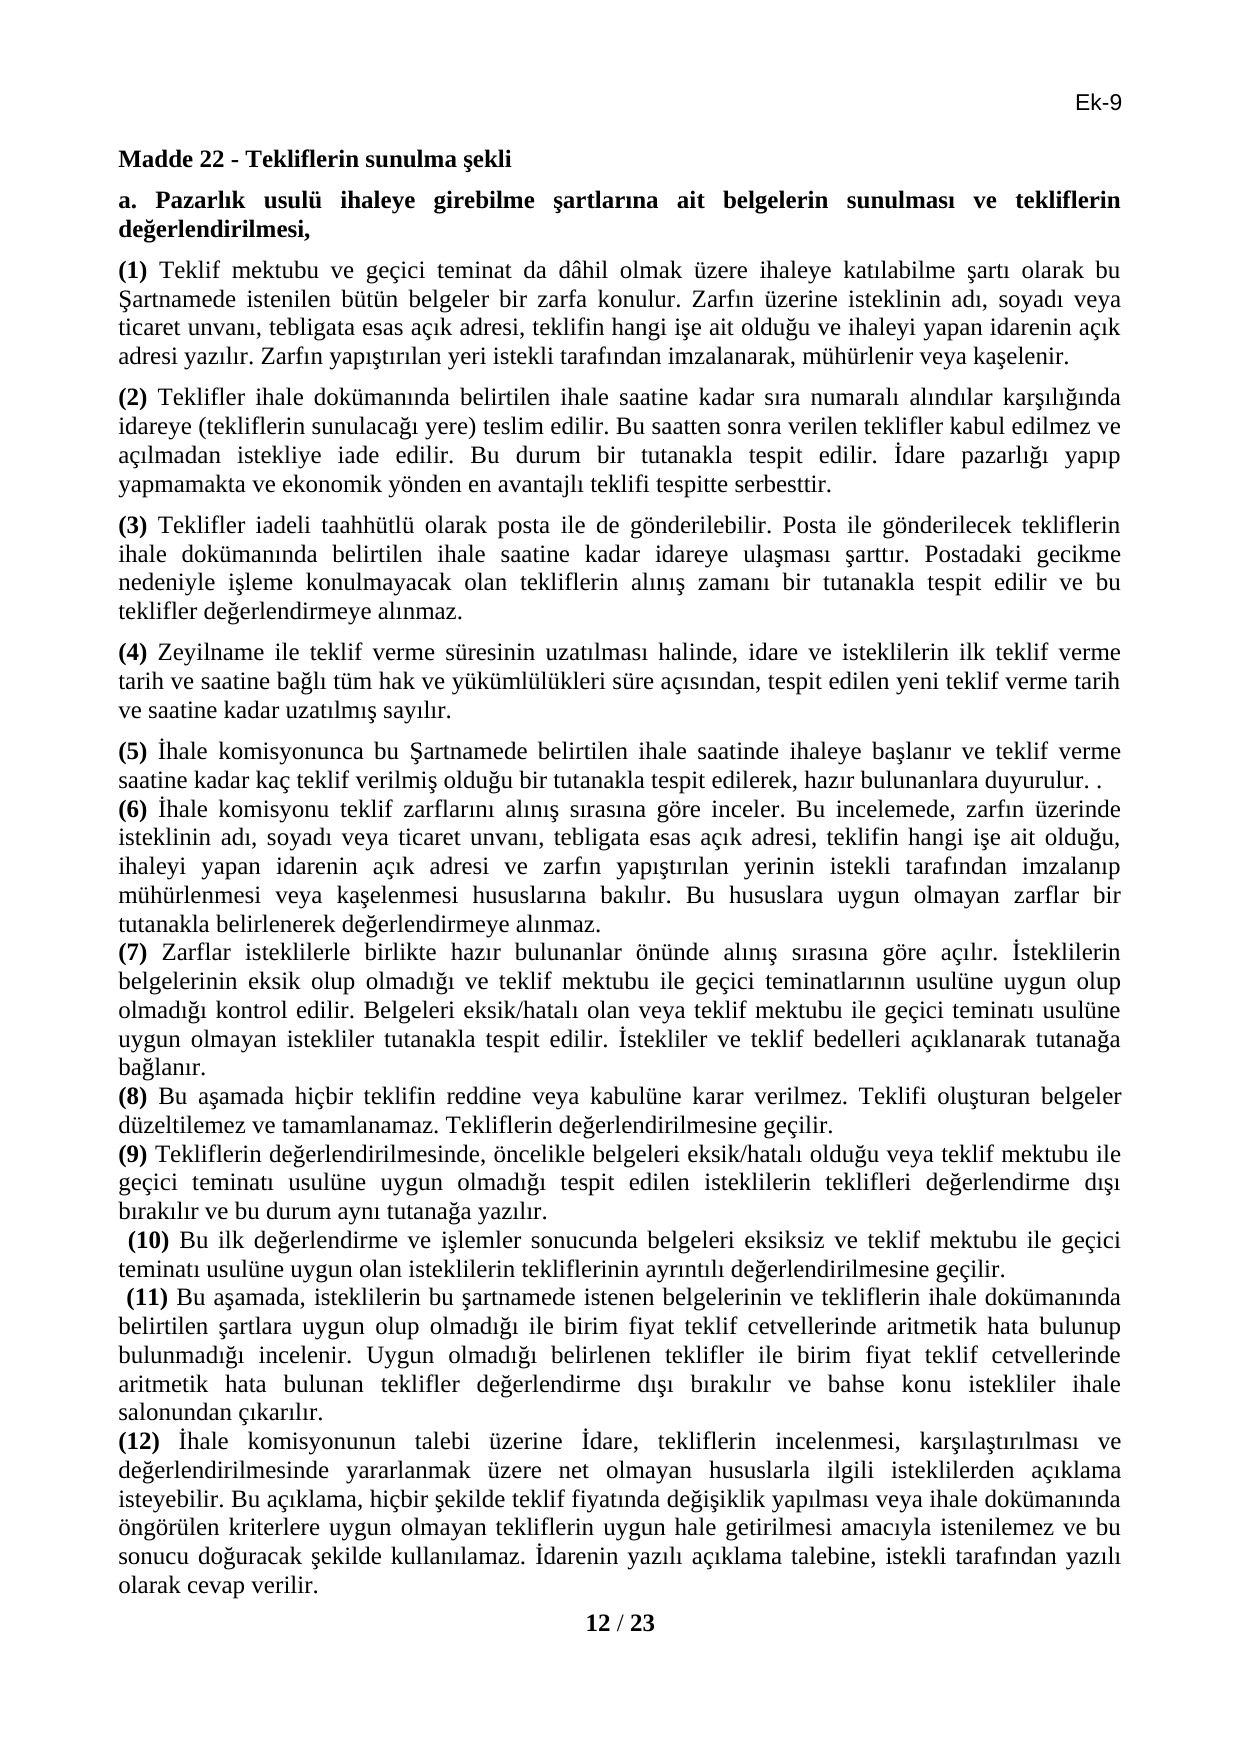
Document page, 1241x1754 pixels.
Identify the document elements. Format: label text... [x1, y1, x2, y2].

text (1) Teklif mektubu ve geçici teminat da dâhil olmak üzere ihaleye katılabilme şartı olarak bu Şartnamede istenilen bütün belgeler bir zarfa konulur. Zarfın üzerine isteklinin adı, soyadı veya ticaret unvanı, tebligata esas açık adresi, teklifin hangi işe ait olduğu ve ihaleyi yapan idarenin açık adresi yazılır. Zarfın yapıştırılan yeri istekli tarafından imzalanarak, mühürlenir veya kaşelenir. [118, 255, 1122, 370]
text (4) Zeyilname ile teklif verme süresinin uzatılması halinde, idare ve isteklilerin ilk teklif verme tarih ve saatine bağlı tüm hak ve yükümlülükleri süre açısından, tespit edilen yeni teklif verme tarih ve saatine kadar uzatılmış sayılır. [118, 637, 1122, 724]
text Madde 22 - Tekliflerin sunulma şekli [118, 144, 1122, 172]
text (7) Zarflar isteklilerle birlikte hazır bulunanlar önünde alınış sırasına göre açılır. İsteklilerin belgelerinin eksik olup olmadığı ve teklif mektubu ile geçici teminatlarının usulüne uygun olup olmadığı kontrol edilir. Belgeleri eksik/hatalı olan veya teklif mektubu ile geçici teminatı usulüne uygun olmayan istekliler tutanakla tespit edilir. İstekliler ve teklif bedelleri açıklanarak tutanağa bağlanır. [118, 937, 1122, 1081]
text (6) İhale komisyonu teklif zarflarını alınış sırasına göre inceler. Bu incelemede, zarfın üzerinde isteklinin adı, soyadı veya ticaret unvanı, tebligata esas açık adresi, teklifin hangi işe ait olduğu, ihaleyi yapan idarenin açık adresi ve zarfın yapıştırılan yerinin istekli tarafından imzalanıp mühürlenmesi veya kaşelenmesi hususlarına bakılır. Bu hususlara uygun olmayan zarflar bir tutanakla belirlenerek değerlendirmeye alınmaz. [118, 794, 1122, 937]
text (9) Tekliflerin değerlendirilmesinde, öncelikle belgeleri eksik/hatalı olduğu veya teklif mektubu ile geçici teminatı usulüne uygun olmadığı tespit edilen isteklilerin teklifleri değerlendirme dışı bırakılır ve bu durum aynı tutanağa yazılır. [118, 1139, 1122, 1225]
text a. Pazarlık usulü ihaleye girebilme şartlarına ait belgelerin sunulması ve tekliflerin değerlendirilmesi, [118, 185, 1122, 242]
text (8) Bu aşamada hiçbir teklifin reddine veya kabulüne karar verilmez. Teklifi oluşturan belgeler düzeltilemez ve tamamlanamaz. Tekliflerin değerlendirilmesine geçilir. [118, 1081, 1122, 1139]
text (10) Bu ilk değerlendirme ve işlemler sonucunda belgeleri eksiksiz ve teklif mektubu ile geçici teminatı usulüne uygun olan isteklilerin tekliflerinin ayrıntılı değerlendirilmesine geçilir. [118, 1225, 1122, 1282]
text (5) İhale komisyonunca bu Şartnamede belirtilen ihale saatinde ihaleye başlanır ve teklif verme saatine kadar kaç teklif verilmiş olduğu bir tutanakla tespit edilerek, hazır bulunanlara duyurulur. . [118, 736, 1122, 794]
text (11) Bu aşamada, isteklilerin bu şartnamede istenen belgelerinin ve tekliflerin ihale dokümanında belirtilen şartlara uygun olup olmadığı ile birim fiyat teklif cetvellerinde aritmetik hata bulunup bulunmadığı incelenir. Uygun olmadığı belirlenen teklifler ile birim fiyat teklif cetvellerinde aritmetik hata bulunan teklifler değerlendirme dışı bırakılır ve bahse konu istekliler ihale salonundan çıkarılır. [118, 1282, 1122, 1426]
text (12) İhale komisyonunun talebi üzerine İdare, tekliflerin incelenmesi, karşılaştırılması ve değerlendirilmesinde yararlanmak üzere net olmayan hususlarla ilgili isteklilerden açıklama isteyebilir. Bu açıklama, hiçbir şekilde teklif fiyatında değişiklik yapılması veya ihale dokümanında öngörülen kriterlere uygun olmayan tekliflerin uygun hale getirilmesi amacıyla istenilemez ve bu sonucu doğuracak şekilde kullanılamaz. İdarenin yazılı açıklama talebine, istekli tarafından yazılı olarak cevap verilir. [118, 1426, 1122, 1599]
text (2) Teklifler ihale dokümanında belirtilen ihale saatine kadar sıra numaralı alındılar karşılığında idareye (tekliflerin sunulacağı yere) teslim edilir. Bu saatten sonra verilen teklifler kabul edilmez ve açılmadan istekliye iade edilir. Bu durum bir tutanakla tespit edilir. İdare pazarlığı yapıp yapmamakta ve ekonomik yönden en avantajlı teklifi tespitte serbesttir. [118, 382, 1122, 497]
text (3) Teklifler iadeli taahhütlü olarak posta ile de gönderilebilir. Posta ile gönderilecek tekliflerin ihale dokümanında belirtilen ihale saatine kadar idareye ulaşması şarttır. Postadaki gecikme nedeniyle işleme konulmayacak olan tekliflerin alınış zamanı bir tutanakla tespit edilir ve bu teklifler değerlendirmeye alınmaz. [118, 510, 1122, 625]
